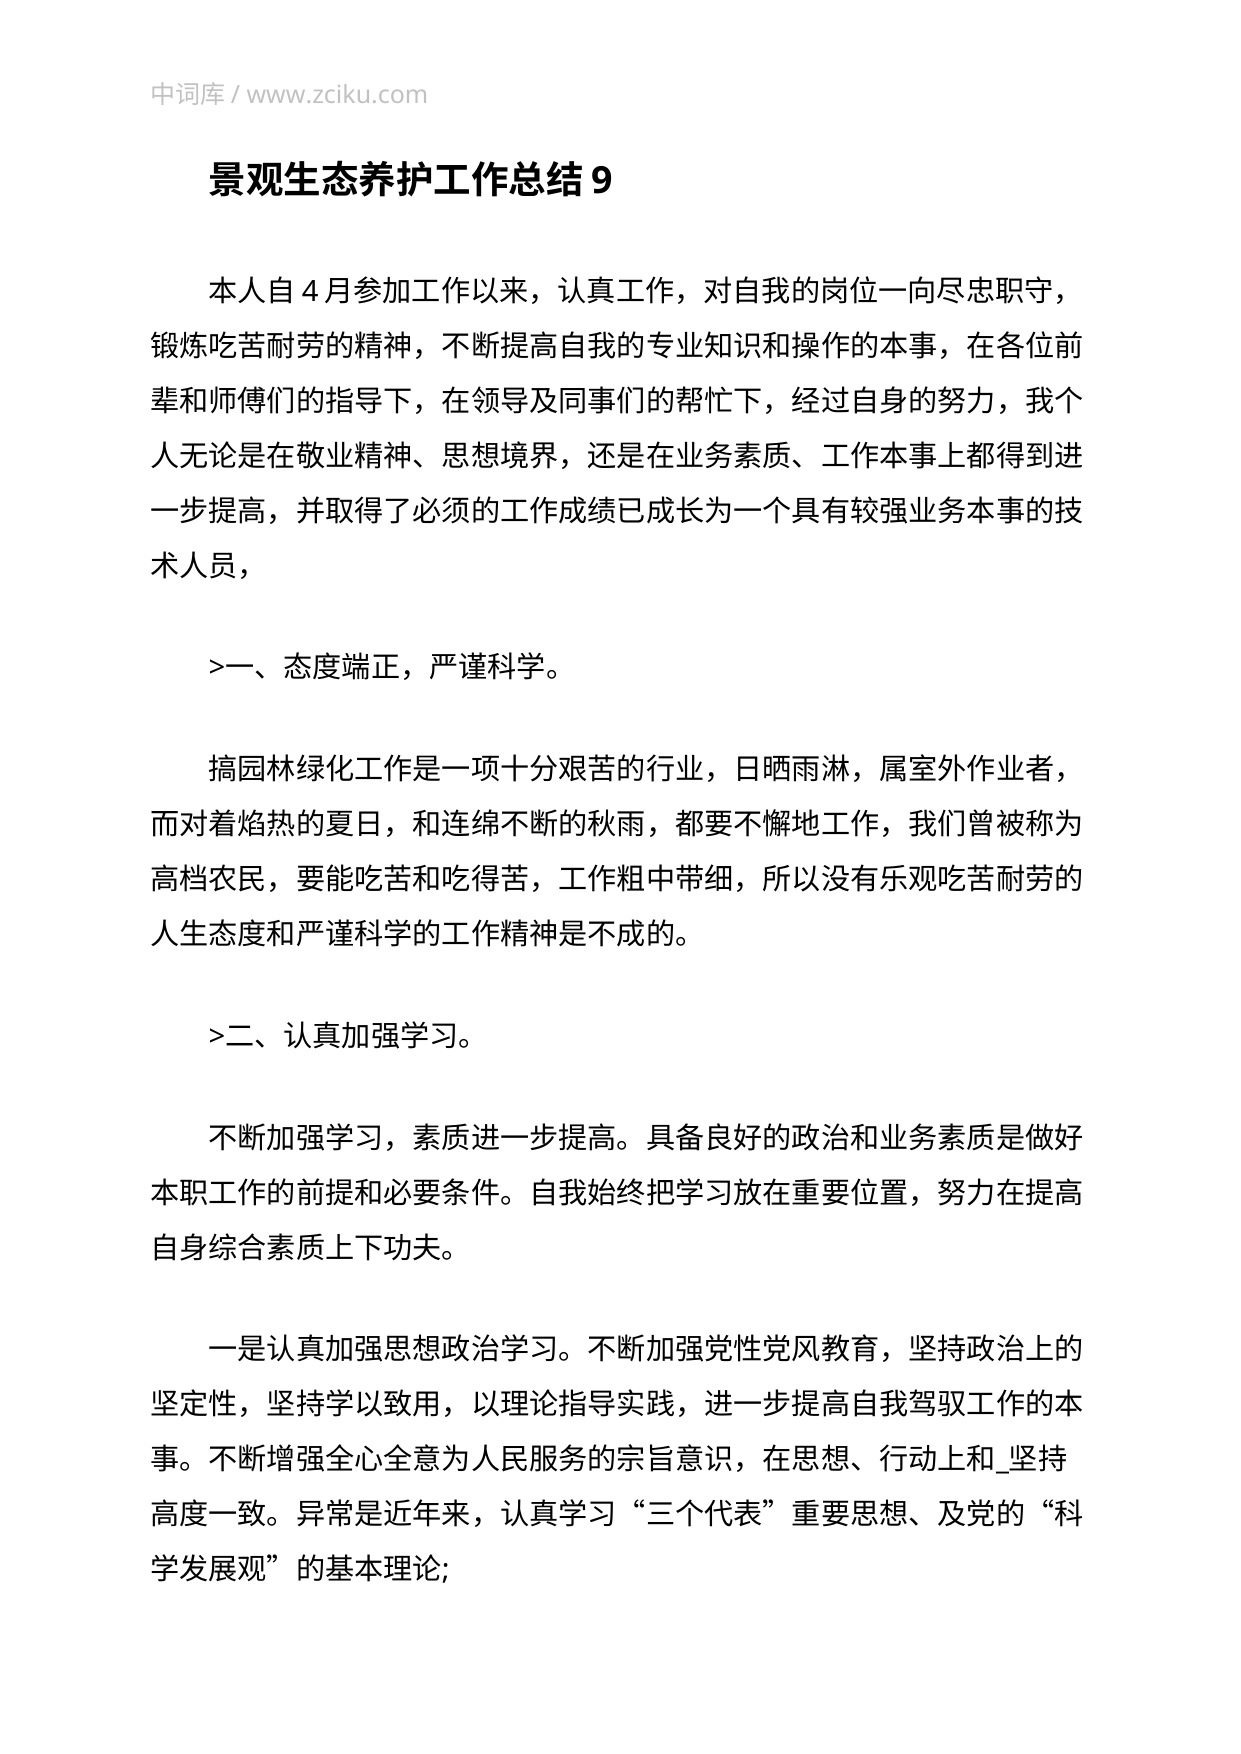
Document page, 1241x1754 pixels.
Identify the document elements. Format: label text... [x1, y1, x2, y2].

text 搞园林绿化工作是一项十分艰苦的行业，日晒雨淋，属室外作业者，而对着焰热的夏日，和连绵不断的秋雨，都要不懈地工作，我们曾被称为高档农民，要能吃苦和吃得苦，工作粗中带细，所以没有乐观吃苦耐劳的人生态度和严谨科学的工作精神是不成的。 [150, 746, 1090, 953]
text >二、认真加强学习。 [150, 1012, 1090, 1055]
text 一是认真加强思想政治学习。不断加强党性党风教育，坚持政治上的坚定性，坚持学以致用，以理论指导实践，进一步提高自我驾驭工作的本事。不断增强全心全意为人民服务的宗旨意识，在思想、行动上和_坚持高度一致。异常是近年来，认真学习“三个代表”重要思想、及党的“科学发展观”的基本理论; [150, 1326, 1090, 1588]
text 景观生态养护工作总结9 [150, 150, 1090, 204]
text 本人自4月参加工作以来，认真工作，对自我的岗位一向尽忠职守，锻炼吃苦耐劳的精神，不断提高自我的专业知识和操作的本事，在各位前辈和师傅们的指导下，在领导及同事们的帮忙下，经过自身的努力，我个人无论是在敬业精神、思想境界，还是在业务素质、工作本事上都得到进一步提高，并取得了必须的工作成绩已成长为一个具有较强业务本事的技术人员， [150, 268, 1090, 584]
text 不断加强学习，素质进一步提高。具备良好的政治和业务素质是做好本职工作的前提和必要条件。自我始终把学习放在重要位置，努力在提高自身综合素质上下功夫。 [150, 1114, 1090, 1266]
text >一、态度端正，严谨科学。 [150, 644, 1090, 686]
